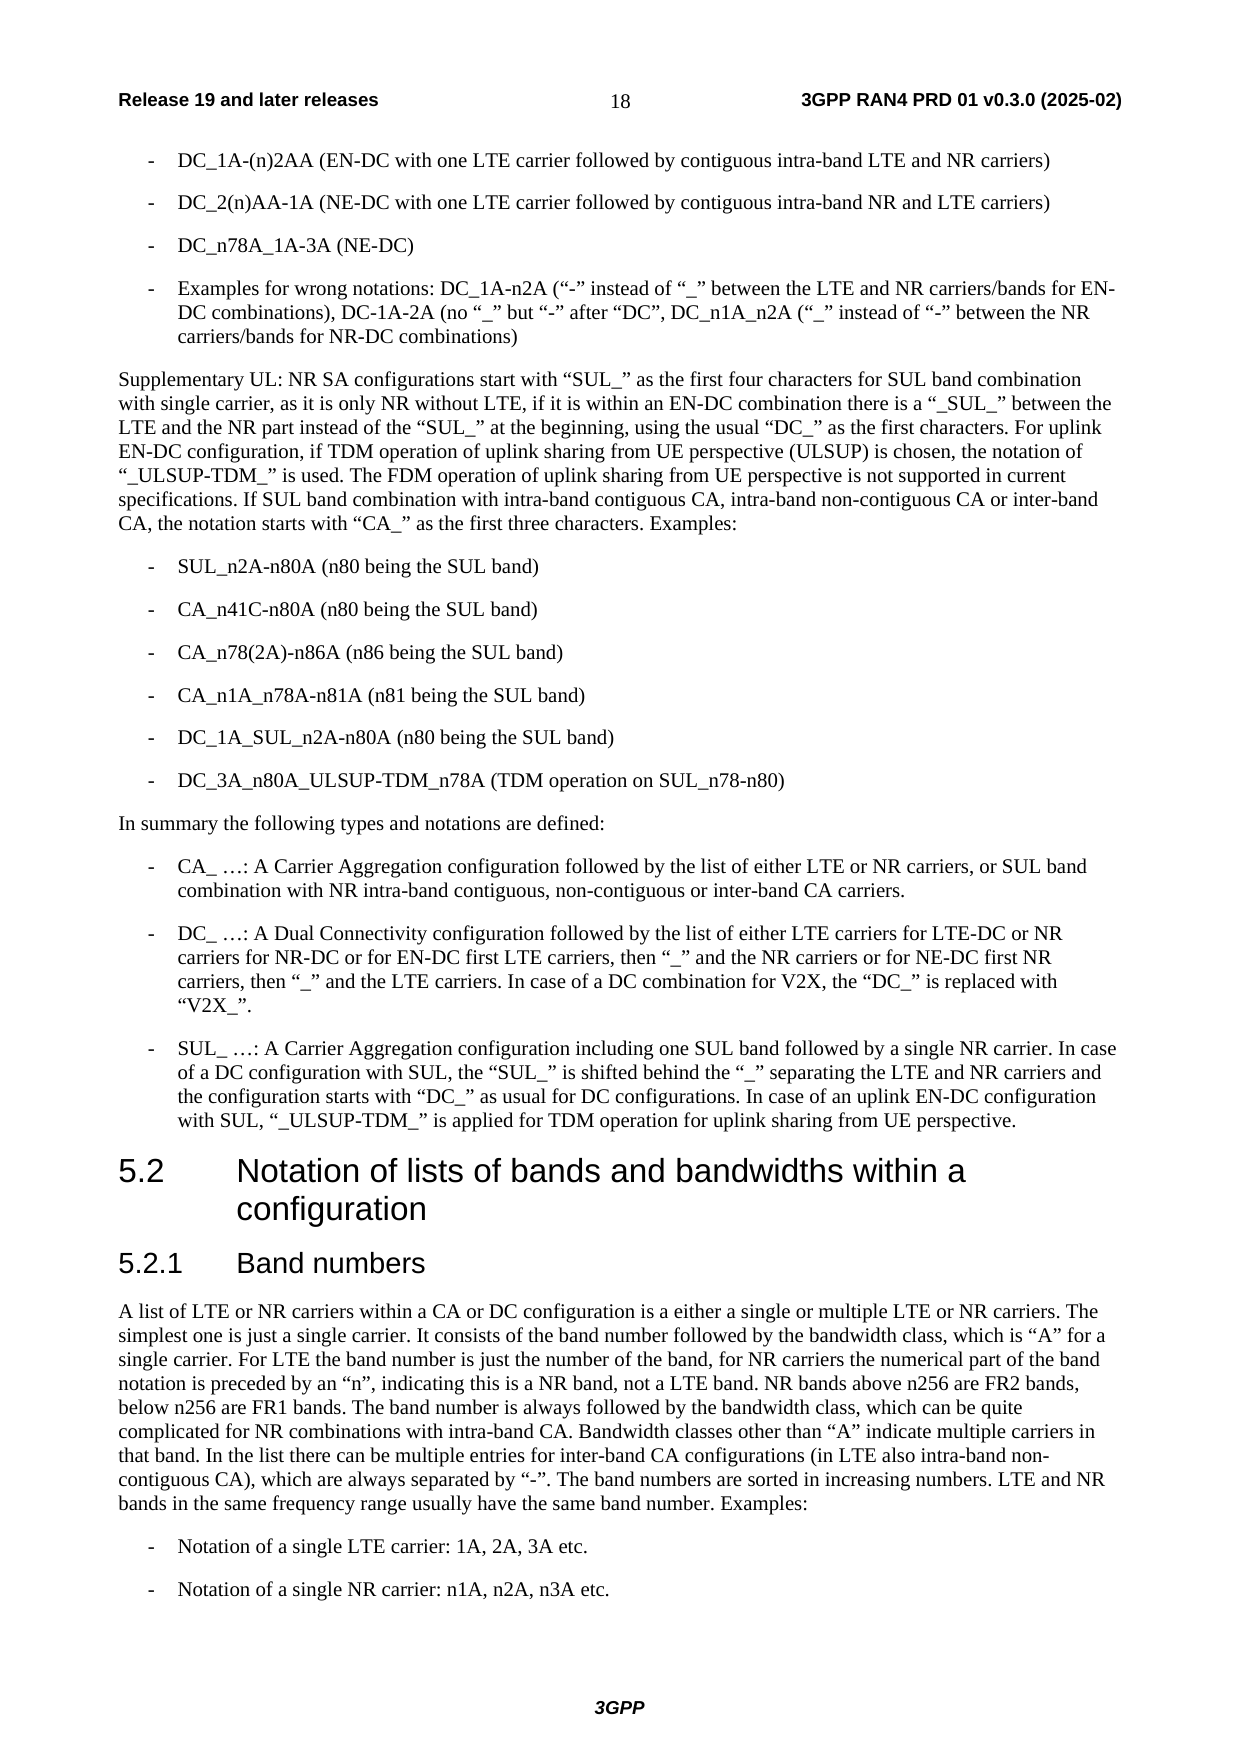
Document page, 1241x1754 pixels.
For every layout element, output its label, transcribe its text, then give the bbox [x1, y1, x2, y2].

text - Notation of a single LTE carrier: 1A, 2A, 3A etc. [148, 1534, 1122, 1558]
subtitle 5.2.1 Band numbers [118, 1246, 1122, 1280]
text - DC_ …: A Dual Connectivity configuration followed by the list of either LTE carriers for LTE-DC or NR carriers for NR-DC or for EN-DC first LTE carriers, then “_” and the NR carriers or for NE-DC first NR carriers, then “_” and the LTE carriers. In case of a DC combination for V2X, the “DC_” is replaced with “V2X_”. [148, 921, 1122, 1017]
subtitle 5.2 Notation of lists of bands and bandwidths within a configuration [118, 1151, 1122, 1227]
text - SUL_ …: A Carrier Aggregation configuration including one SUL band followed by a single NR carrier. In case of a DC configuration with SUL, the “SUL_” is shifted behind the “_” separating the LTE and NR carriers and the configuration starts with “DC_” as usual for DC configurations. In case of an uplink EN-DC configuration with SUL, “_ULSUP-TDM_” is applied for TDM operation for uplink sharing from UE perspective. [148, 1036, 1122, 1132]
text Supplementary UL: NR SA configurations start with “SUL_” as the first four characters for SUL band combination with single carrier, as it is only NR without LTE, if it is within an EN-DC combination there is a “_SUL_” between the LTE and the NR part instead of the “SUL_” at the beginning, using the usual “DC_” as the first characters. For uplink EN-DC configuration, if TDM operation of uplink sharing from UE perspective (ULSUP) is chosen, the notation of “_ULSUP-TDM_” is used. The FDM operation of uplink sharing from UE perspective is not supported in current specifications. If SUL band combination with intra-band contiguous CA, intra-band non-contiguous CA or inter-band CA, the notation starts with “CA_” as the first three characters. Examples: [118, 367, 1122, 535]
text - CA_n1A_n78A-n81A (n81 being the SUL band) [148, 682, 1122, 707]
text - SUL_n2A-n80A (n80 being the SUL band) [148, 554, 1122, 578]
text - CA_n41C-n80A (n80 being the SUL band) [148, 597, 1122, 621]
text - CA_ …: A Carrier Aggregation configuration followed by the list of either LTE or NR carriers, or SUL band combination with NR intra-band contiguous, non-contiguous or inter-band CA carriers. [148, 854, 1122, 902]
text - CA_n78(2A)-n86A (n86 being the SUL band) [148, 640, 1122, 664]
text - Examples for wrong notations: DC_1A-n2A (“-” instead of “_” between the LTE and NR carriers/bands for EN-DC combinations), DC-1A-2A (no “_” but “-” after “DC”, DC_n1A_n2A (“_” instead of “-” between the NR carriers/bands for NR-DC combinations) [148, 276, 1122, 348]
text - DC_1A_SUL_n2A-n80A (n80 being the SUL band) [148, 725, 1122, 749]
text A list of LTE or NR carriers within a CA or DC configuration is a either a single or multiple LTE or NR carriers. The simplest one is just a single carrier. It consists of the band number followed by the bandwidth class, which is “A” for a single carrier. For LTE the band number is just the number of the band, for NR carriers the numerical part of the band notation is preceded by an “n”, indicating this is a NR band, not a LTE band. NR bands above n256 are FR2 bands, below n256 are FR1 bands. The band number is always followed by the bandwidth class, which can be quite complicated for NR combinations with intra-band CA. Bandwidth classes other than “A” indicate multiple carriers in that band. In the list there can be multiple entries for inter-band CA configurations (in LTE also intra-band non-contiguous CA), which are always separated by “-”. The band numbers are sorted in increasing numbers. LTE and NR bands in the same frequency range usually have the same band number. Examples: [118, 1298, 1122, 1515]
text - DC_3A_n80A_ULSUP-TDM_n78A (TDM operation on SUL_n78-n80) [148, 768, 1122, 792]
text In summary the following types and notations are defined: [118, 811, 1122, 835]
text - Notation of a single NR carrier: n1A, n2A, n3A etc. [148, 1577, 1122, 1601]
text - DC_n78A_1A-3A (NE-DC) [148, 233, 1122, 257]
text - DC_1A-(n)2AA (EN-DC with one LTE carrier followed by contiguous intra-band LTE and NR carriers) [148, 147, 1122, 172]
text - DC_2(n)AA-1A (NE-DC with one LTE carrier followed by contiguous intra-band NR and LTE carriers) [148, 190, 1122, 214]
